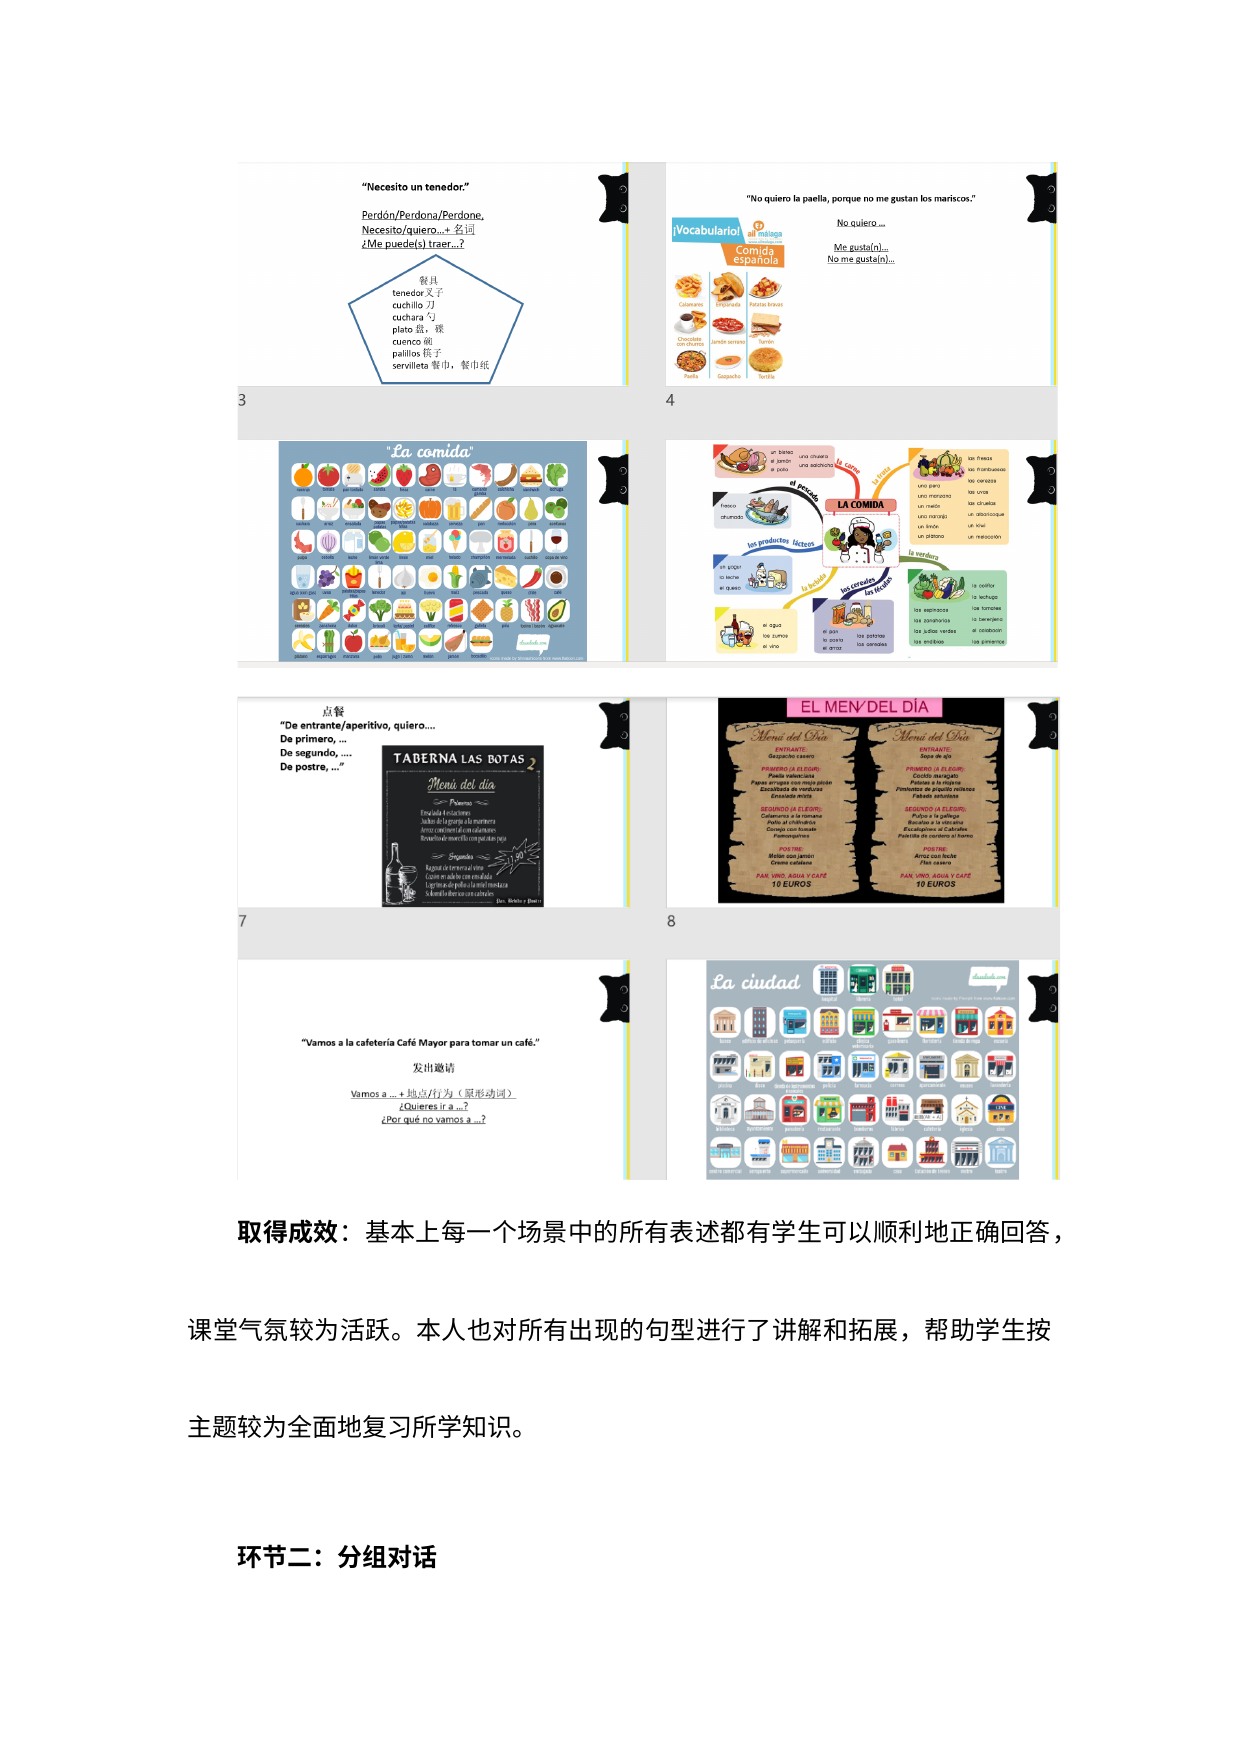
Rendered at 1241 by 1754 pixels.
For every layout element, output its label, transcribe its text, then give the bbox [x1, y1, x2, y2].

text 取得成效：基本上每一个场景中的所有表述都有学生可以顺利地正确回答，课堂气氛较为活跃。本人也对所有出现的句型进行了讲解和拓展，帮助学生按主题较为全面地复习所学知识。 [187, 1198, 1053, 1458]
picture [237, 696, 1061, 1180]
picture [237, 162, 1058, 668]
text 环节二：分组对话 [187, 1523, 1053, 1588]
